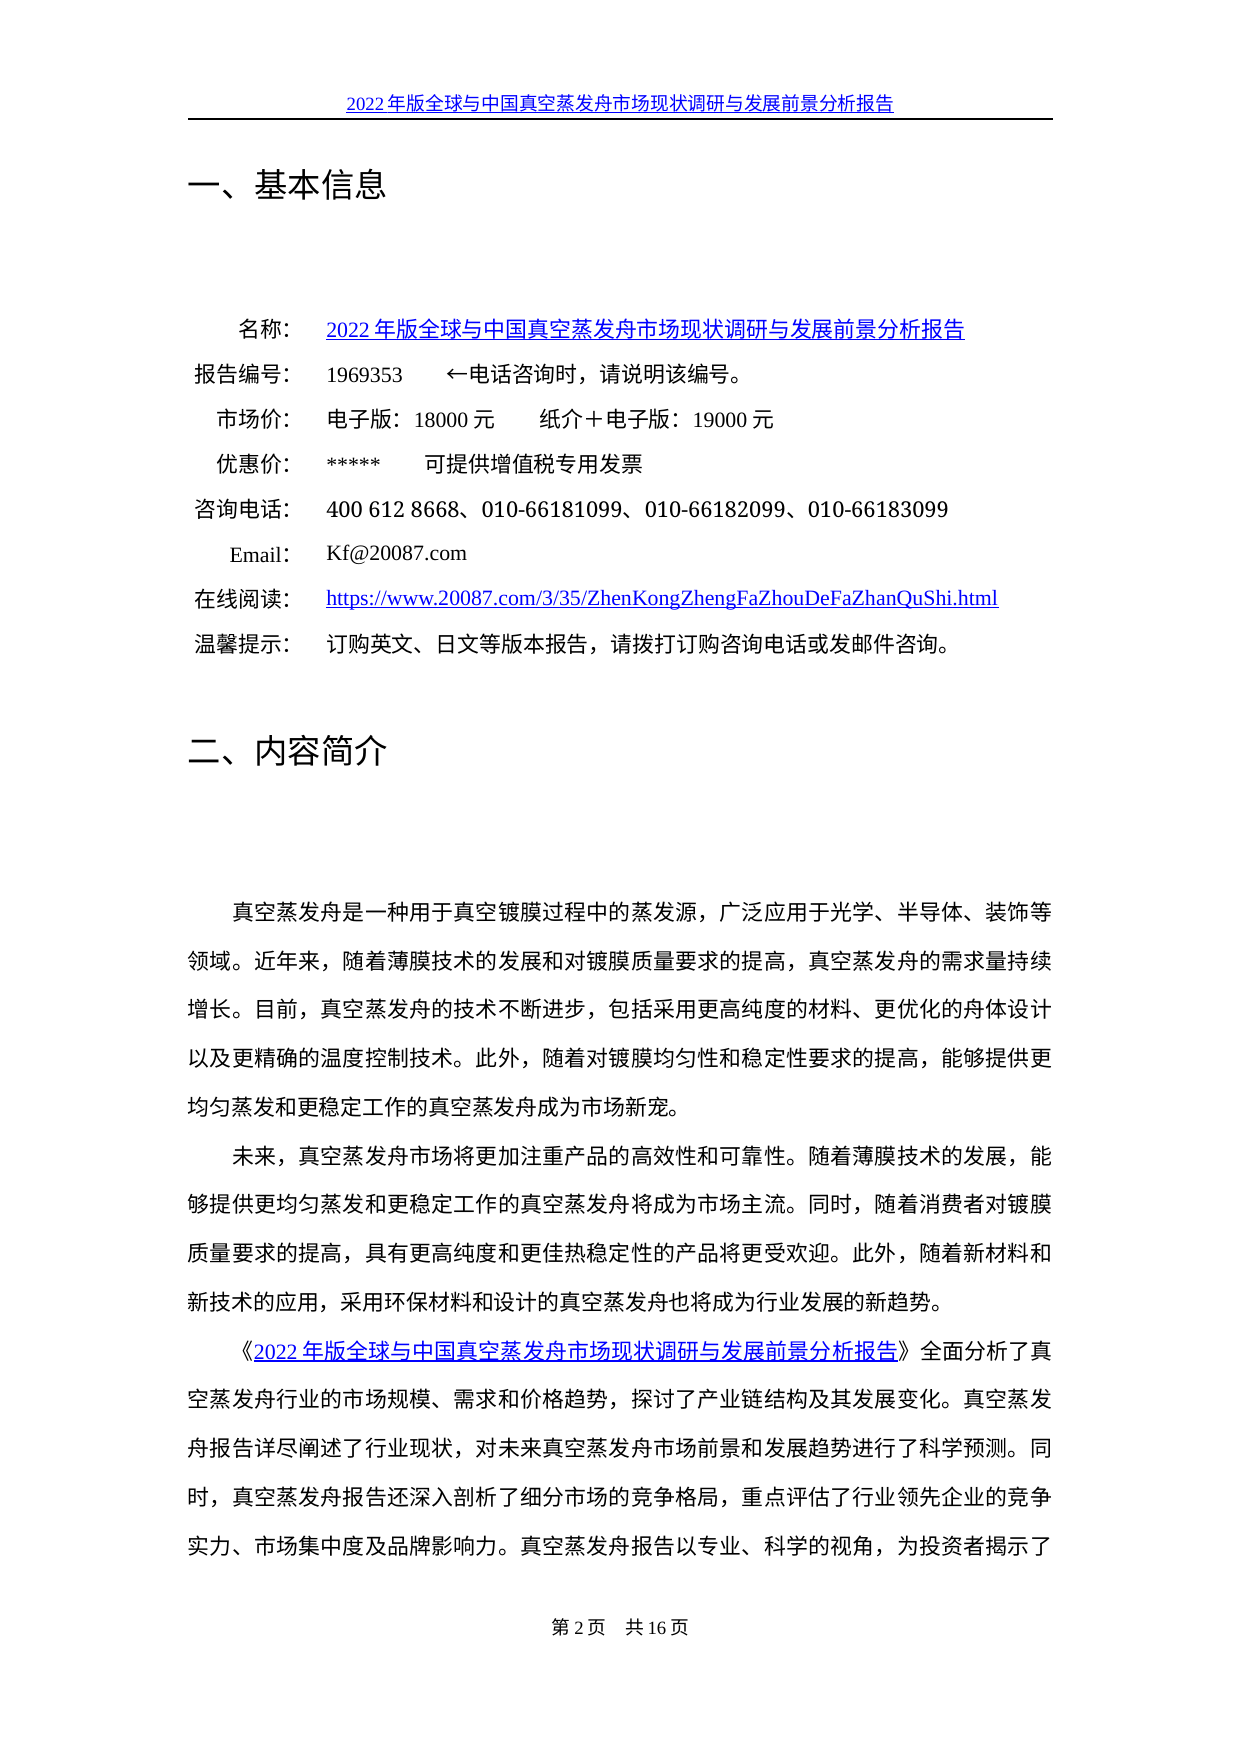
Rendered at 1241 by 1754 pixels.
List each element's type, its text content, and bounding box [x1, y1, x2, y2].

table_cell 市场价： [167, 402, 315, 447]
table_cell 1969353 ←电话咨询时，请说明该编号。 [315, 357, 1073, 402]
table_cell Kf@20087.com [315, 537, 1073, 582]
table_cell Email： [167, 537, 315, 582]
table_cell ***** 可提供增值税专用发票 [315, 447, 1073, 492]
table_cell 咨询电话： [167, 492, 315, 537]
title 二、内容简介 [187, 717, 1053, 782]
table_cell 在线阅读： [167, 582, 315, 627]
table_header 2022年版全球与中国真空蒸发舟市场现状调研与发展前景分析报告 [315, 312, 1073, 357]
table_cell 400 612 8668、010-66181099、010-66182099、010-66183099 [315, 492, 1073, 537]
title 一、基本信息 [187, 150, 1053, 215]
table_cell [315, 582, 1073, 627]
table_cell 订购英文、日文等版本报告，请拨打订购咨询电话或发邮件咨询。 [315, 627, 1073, 672]
table_header 名称： [167, 312, 315, 357]
table_cell 温馨提示： [167, 627, 315, 672]
table_cell 电子版：18000 元 纸介＋电子版：19000 元 [315, 402, 1073, 447]
table_cell 优惠价： [167, 447, 315, 492]
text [187, 894, 1053, 1561]
table_cell 报告编号： [167, 357, 315, 402]
